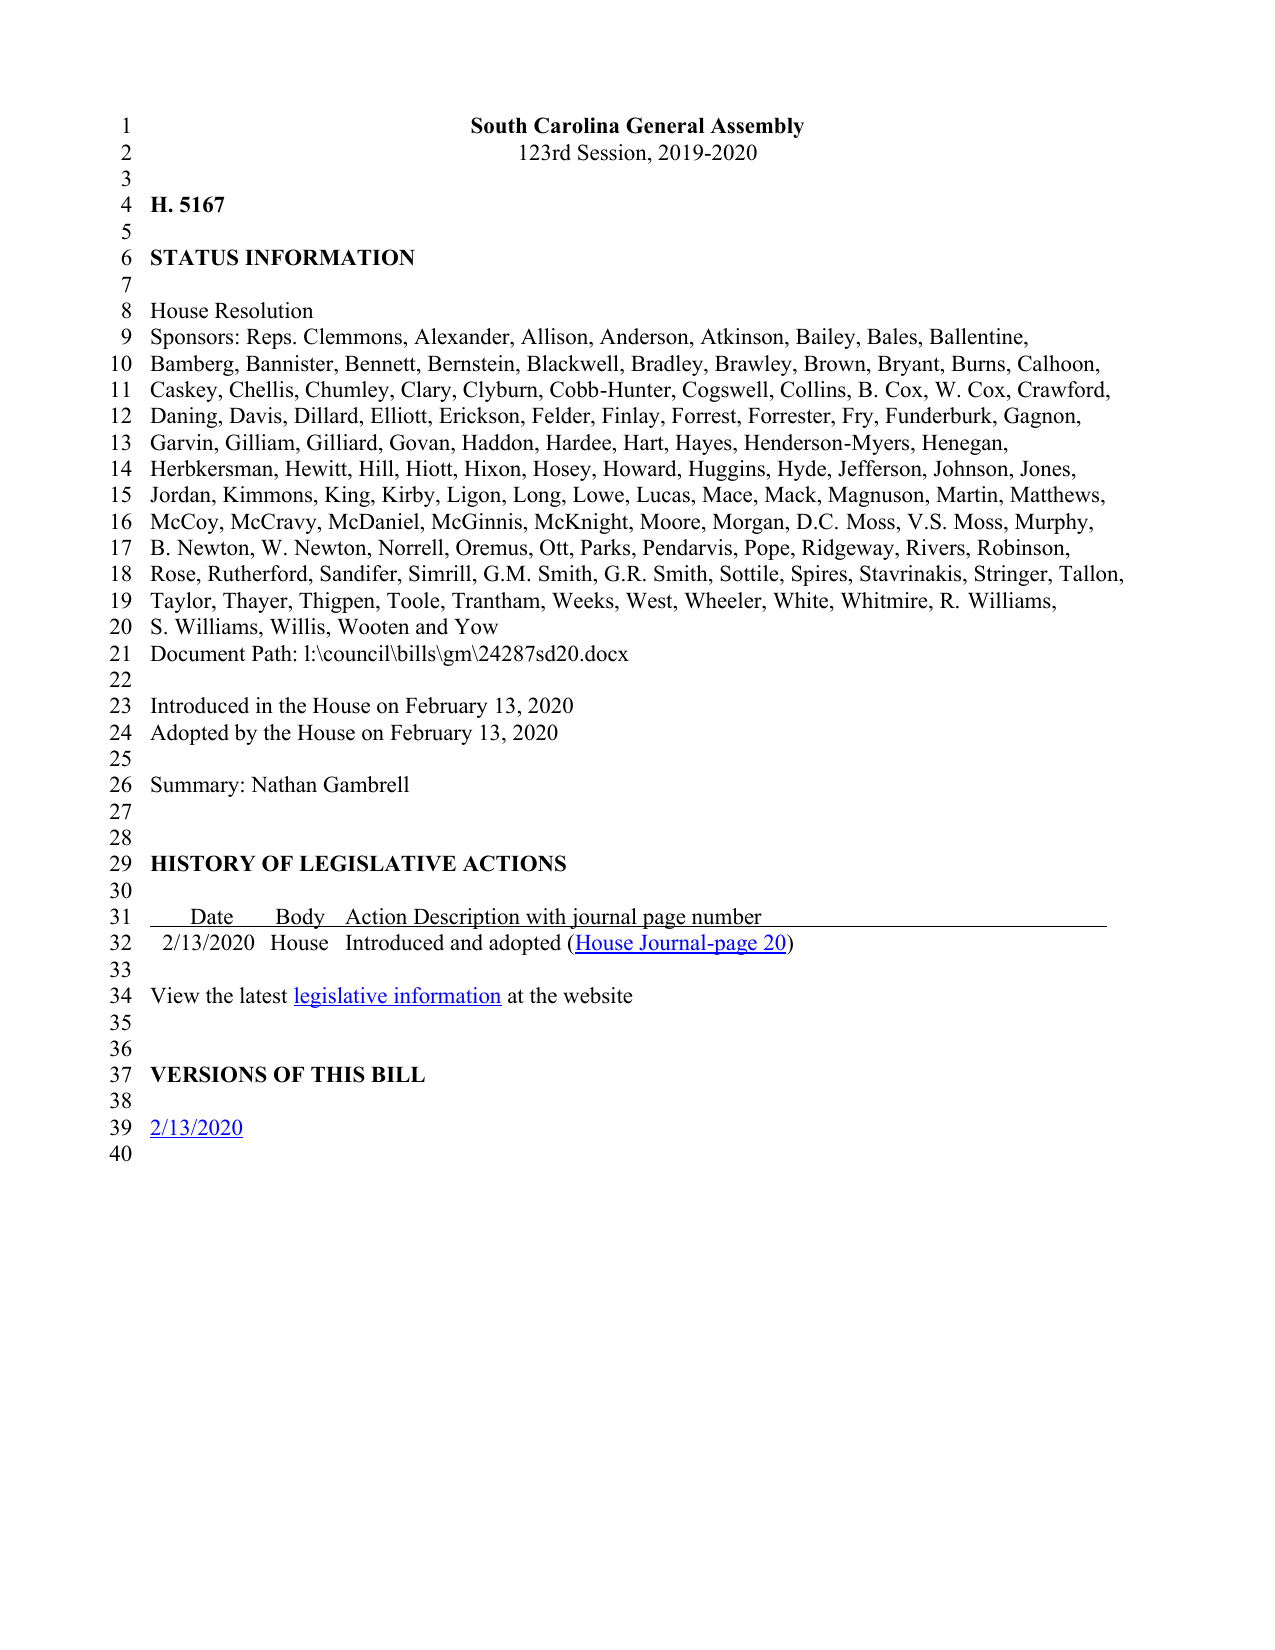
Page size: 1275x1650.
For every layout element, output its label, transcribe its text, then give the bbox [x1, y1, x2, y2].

text House Resolution [150, 297, 1125, 323]
text HISTORY OF LEGISLATIVE ACTIONS [150, 850, 1125, 877]
text View the latest legislative information at the website [150, 982, 1125, 1008]
text Sponsors: Reps. Clemmons, Alexander, Allison, Anderson, Atkinson, Bailey, Bales, Ballentine, Bamberg, Bannister, Bennett, Bernstein, Blackwell, Bradley, Brawley, Brown, Bryant, Burns, Calhoon, Caskey, Chellis, Chumley, Clary, Clyburn, Cobb-Hunter, Cogswell, Collins, B. Cox, W. Cox, Crawford, Daning, Davis, Dillard, Elliott, Erickson, Felder, Finlay, Forrest, Forrester, Fry, Funderburk, Gagnon, Garvin, Gilliam, Gilliard, Govan, Haddon, Hardee, Hart, Hayes, Henderson-Myers, Henegan, Herbkersman, Hewitt, Hill, Hiott, Hixon, Hosey, Howard, Huggins, Hyde, Jefferson, Johnson, Jones, Jordan, Kimmons, King, Kirby, Ligon, Long, Lowe, Lucas, Mace, Mack, Magnuson, Martin, Matthews, McCoy, McCravy, McDaniel, McGinnis, McKnight, Moore, Morgan, D.C. Moss, V.S. Moss, Murphy, B. Newton, W. Newton, Norrell, Oremus, Ott, Parks, Pendarvis, Pope, Ridgeway, Rivers, Robinson, Rose, Rutherford, Sandifer, Simrill, G.M. Smith, G.R. Smith, Sottile, Spires, Stavrinakis, Stringer, Tallon, Taylor, Thayer, Thigpen, Toole, Trantham, Weeks, West, Wheeler, White, Whitmire, R. Williams, S. Williams, Willis, Wooten and Yow [150, 323, 1125, 639]
text 2/13/2020 [150, 1114, 1125, 1140]
text Introduced in the House on February 13, 2020 [150, 692, 1125, 719]
text STATUS INFORMATION [150, 244, 1125, 271]
text South Carolina General Assembly [150, 112, 1125, 139]
text Document Path: l:\council\bills\gm\24287sd20.docx [150, 639, 1125, 666]
text H. 5167 [150, 192, 1125, 218]
text Date Body Action Description with journal page number [150, 903, 1125, 929]
text 123rd Session, 2019-2020 [150, 139, 1125, 165]
text Adopted by the House on February 13, 2020 [150, 719, 1125, 745]
text VERSIONS OF THIS BILL [150, 1061, 1125, 1088]
text 2/13/2020 House Introduced and adopted (House Journal-page 20) [150, 929, 1125, 956]
text Summary: Nathan Gambrell [150, 771, 1125, 798]
